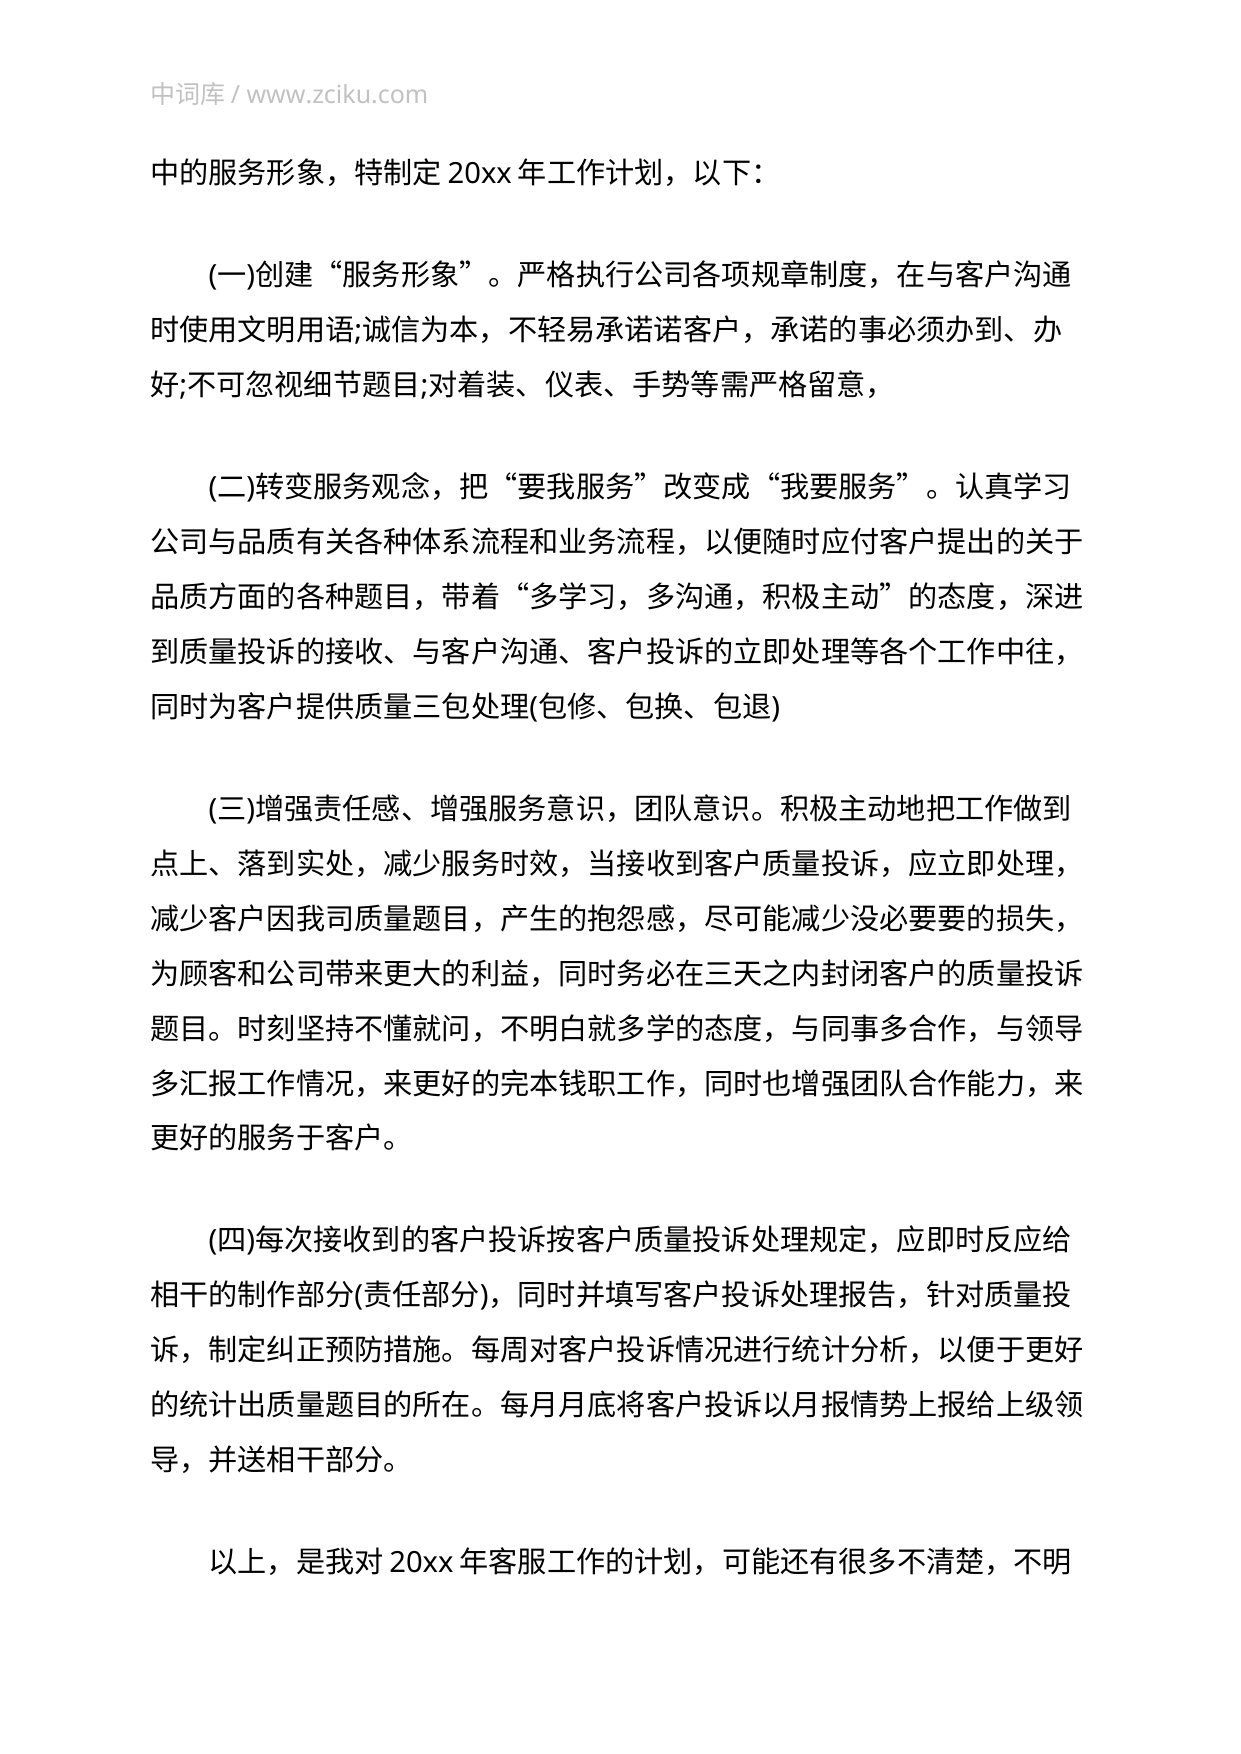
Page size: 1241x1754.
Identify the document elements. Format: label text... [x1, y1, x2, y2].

text (四)每次接收到的客户投诉按客户质量投诉处理规定，应即时反应给相干的制作部分(责任部分)，同时并填写客户投诉处理报告，针对质量投诉，制定纠正预防措施。每周对客户投诉情况进行统计分析，以便于更好的统计出质量题目的所在。每月月底将客户投诉以月报情势上报给上级领导，并送相干部分。 [150, 1217, 1090, 1479]
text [150, 1538, 1090, 1581]
text (一)创建“服务形象”。严格执行公司各项规章制度，在与客户沟通时使用文明用语;诚信为本，不轻易承诺诺客户，承诺的事必须办到、办好;不可忽视细节题目;对着装、仪表、手势等需严格留意， [150, 252, 1090, 404]
text (二)转变服务观念，把“要我服务”改变成“我要服务”。认真学习公司与品质有关各种体系流程和业务流程，以便随时应付客户提出的关于品质方面的各种题目，带着“多学习，多沟通，积极主动”的态度，深进到质量投诉的接收、与客户沟通、客户投诉的立即处理等各个工作中往，同时为客户提供质量三包处理(包修、包换、包退) [150, 464, 1090, 726]
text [150, 150, 1090, 192]
text (三)增强责任感、增强服务意识，团队意识。积极主动地把工作做到点上、落到实处，减少服务时效，当接收到客户质量投诉，应立即处理，减少客户因我司质量题目，产生的抱怨感，尽可能减少没必要要的损失，为顾客和公司带来更大的利益，同时务必在三天之内封闭客户的质量投诉题目。时刻坚持不懂就问，不明白就多学的态度，与同事多合作，与领导多汇报工作情况，来更好的完本钱职工作，同时也增强团队合作能力，来更好的服务于客户。 [150, 786, 1090, 1157]
